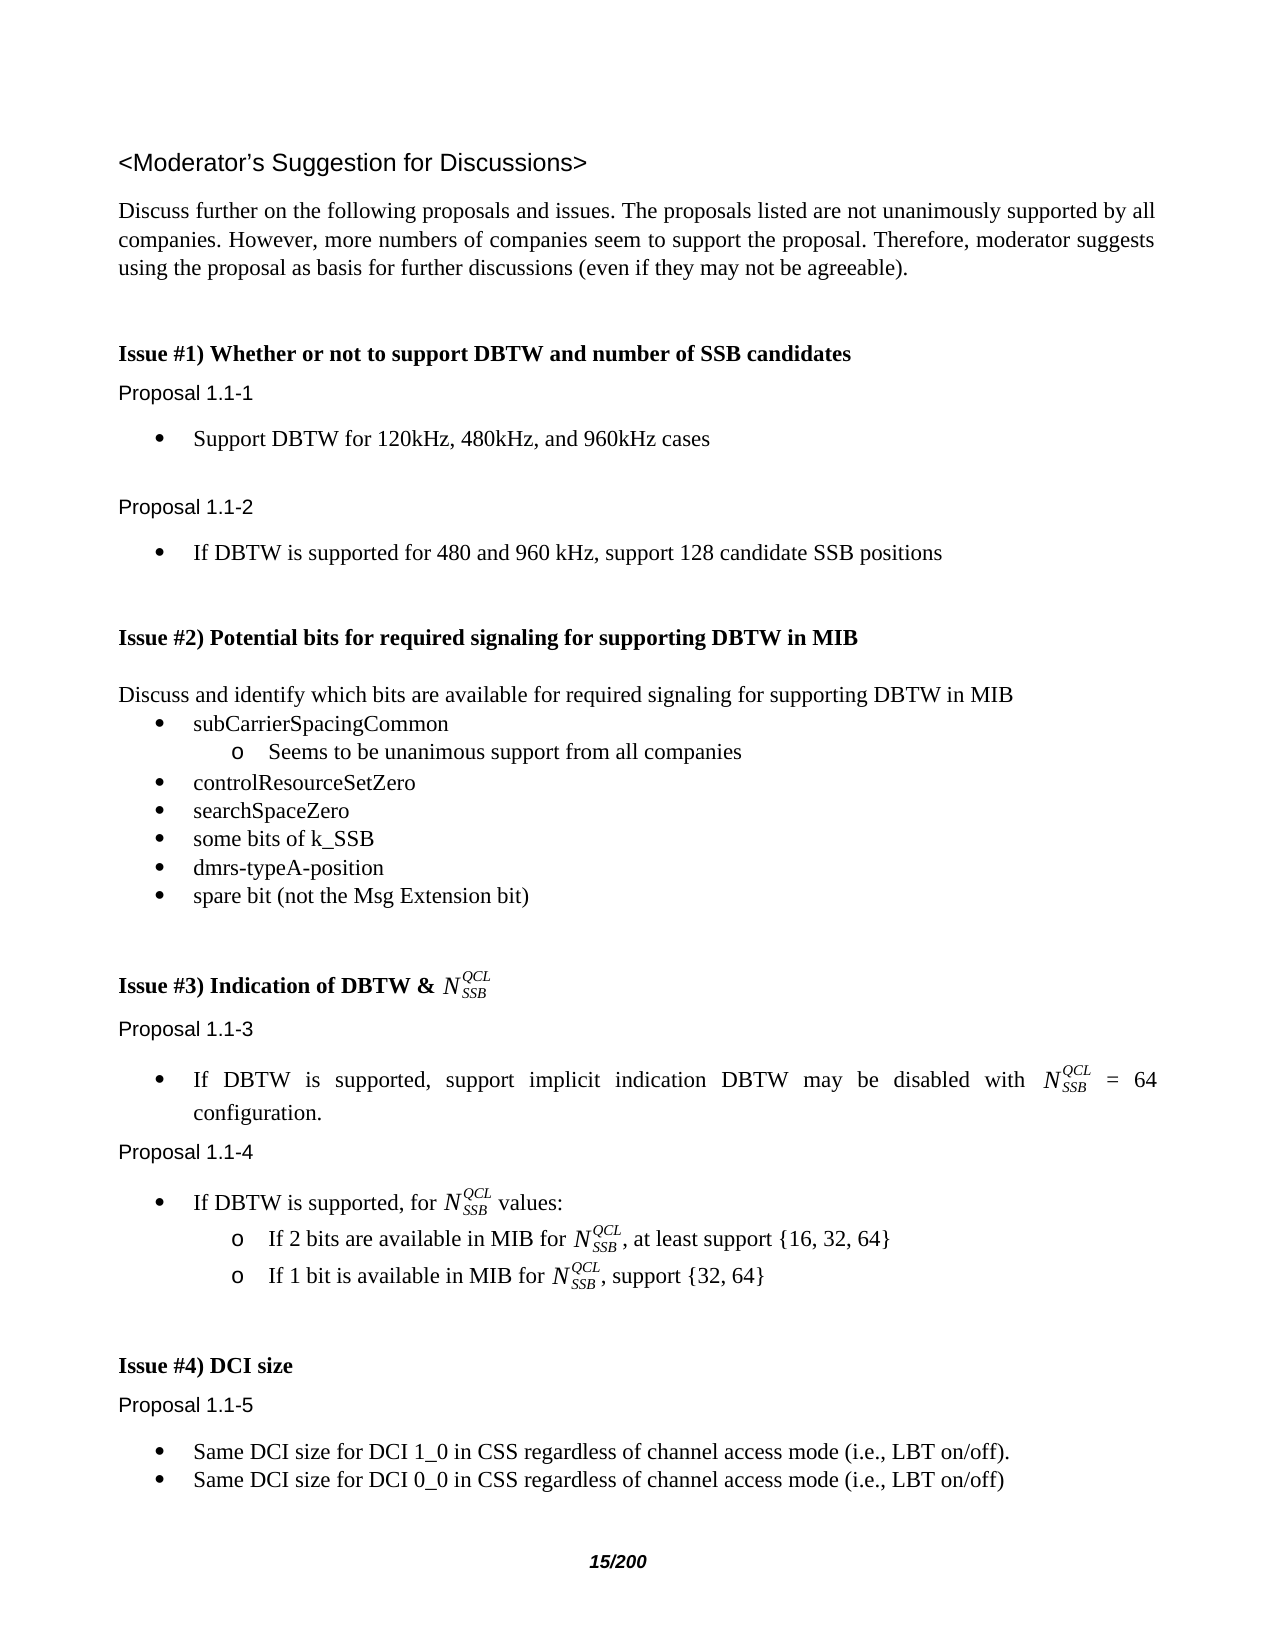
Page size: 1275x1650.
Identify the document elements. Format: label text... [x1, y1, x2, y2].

subtitle Proposal 1.1-1 [118, 381, 1157, 404]
text Discuss further on the following proposals and issues. The proposals listed are not unanimously supported by all companies. However, more numbers of companies seem to support the proposal. Therefore, moderator suggests using the proposal as basis for further discussions (even if they may not be agreeable). [118, 197, 1157, 281]
subtitle Proposal 1.1-5 [118, 1393, 1157, 1417]
list subCarrierSpacingCommon [156, 710, 1157, 736]
text Issue #3) Indication of DBTW & [118, 968, 1157, 1003]
list dmrs-typeA-position [156, 854, 1157, 880]
text Issue #2) Potential bits for required signaling for supporting DBTW in MIB [118, 624, 1157, 651]
list Same DCI size for DCI 1_0 in CSS regardless of channel access mode (i.e., LBT on/off). [156, 1438, 1157, 1464]
list Seems to be unanimous support from all companies [231, 738, 1157, 766]
list spare bit (not the Msg Extension bit) [156, 882, 1157, 909]
subtitle <Moderator’s Suggestion for Discussions> [118, 148, 1157, 176]
list searchSpaceZero [156, 797, 1157, 823]
list If DBTW is supported for 480 and 960 kHz, support 128 candidate SSB positions [156, 539, 1157, 566]
text Issue #1) Whether or not to support DBTW and number of SSB candidates [118, 340, 1157, 366]
list Same DCI size for DCI 0_0 in CSS regardless of channel access mode (i.e., LBT on/off) [156, 1466, 1157, 1493]
list some bits of k_SSB [156, 826, 1157, 852]
list Support DBTW for 120kHz, 480kHz, and 960kHz cases [156, 425, 1157, 452]
subtitle Proposal 1.1-2 [118, 494, 1157, 518]
list If DBTW is supported, support implicit indication DBTW may be disabled with = 64 configuration. [156, 1062, 1157, 1125]
list If 1 bit is available in MIB for , support {32, 64} [231, 1258, 1157, 1293]
text Issue #4) DCI size [118, 1352, 1157, 1379]
list If 2 bits are available in MIB for , at least support {16, 32, 64} [231, 1221, 1157, 1256]
subtitle Proposal 1.1-3 [118, 1017, 1157, 1041]
list controlResourceSetZero [156, 769, 1157, 795]
text Discuss and identify which bits are available for required signaling for supporting DBTW in MIB [118, 681, 1157, 708]
list If DBTW is supported, for values: [156, 1184, 1157, 1219]
subtitle Proposal 1.1-4 [118, 1140, 1157, 1164]
